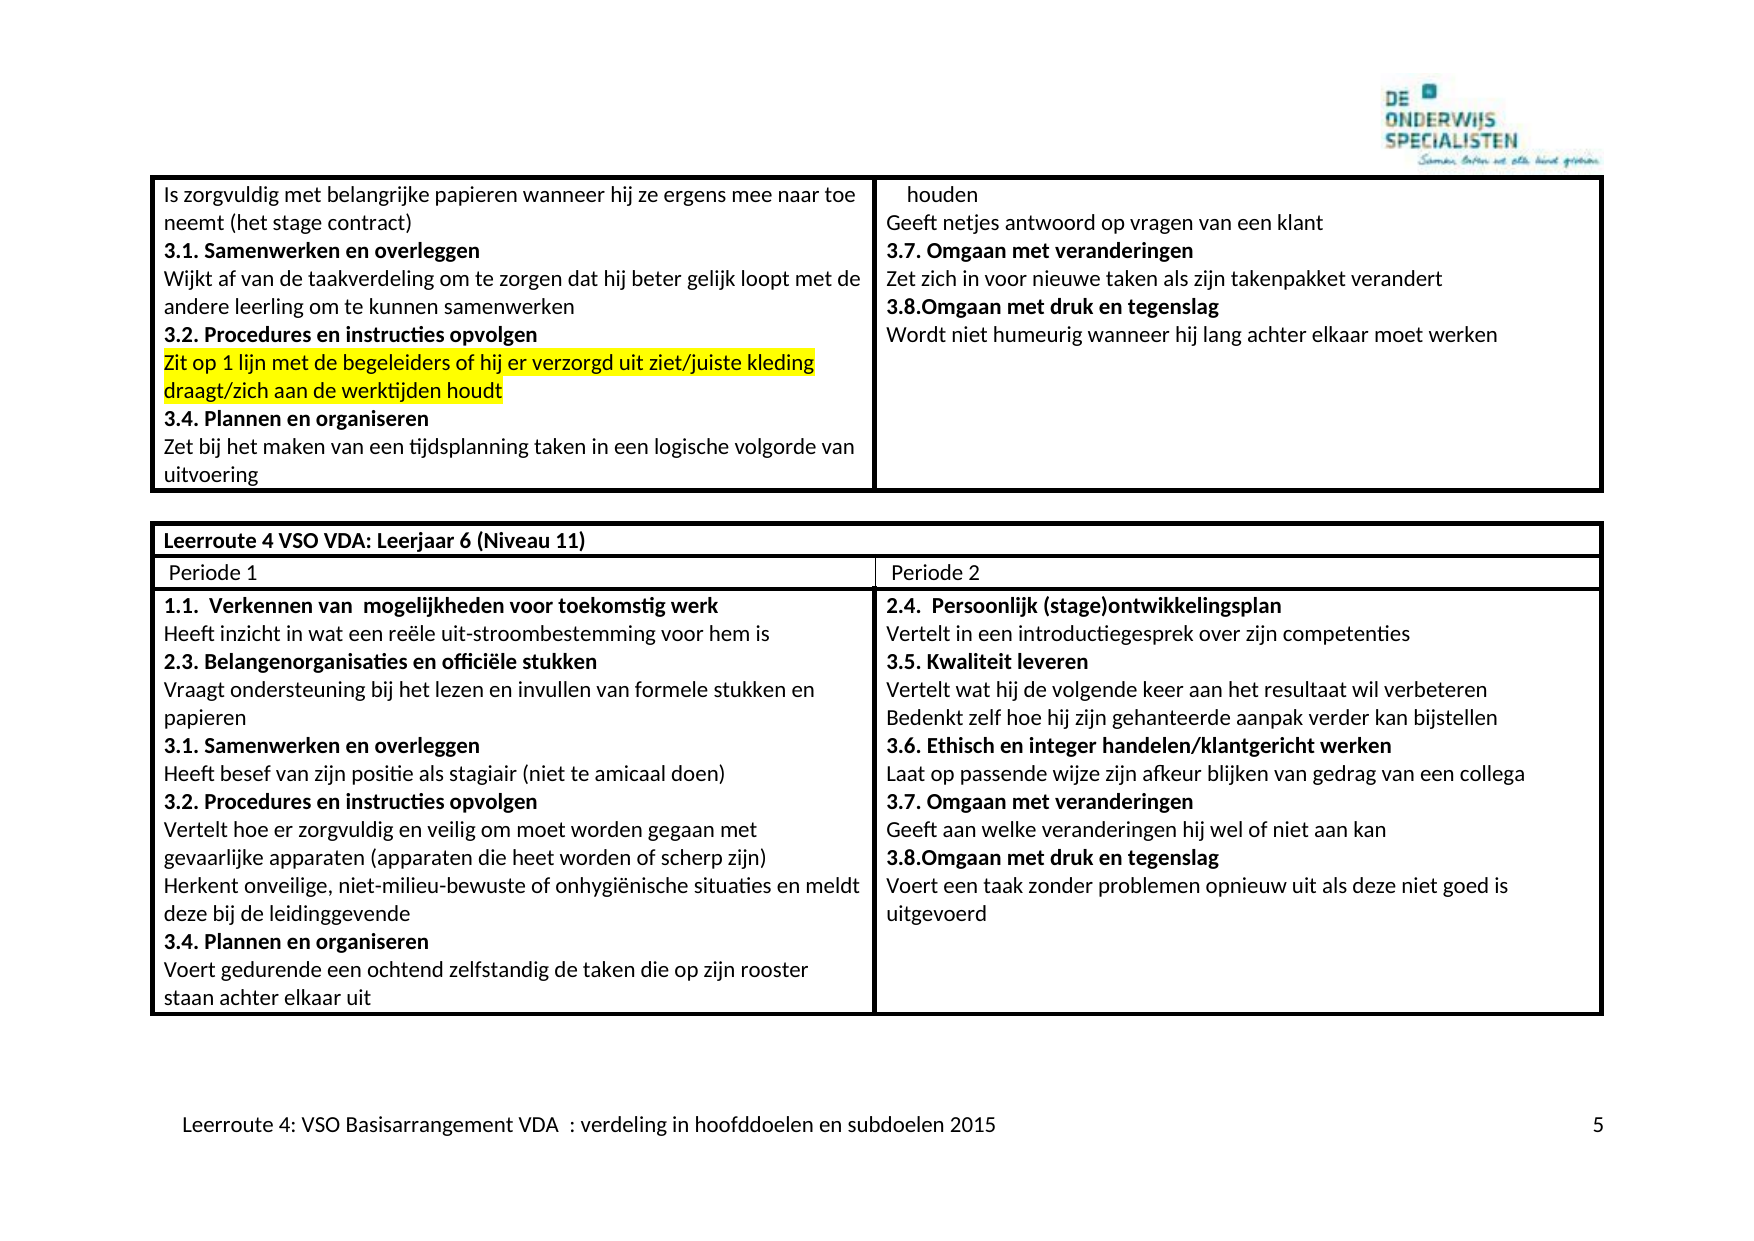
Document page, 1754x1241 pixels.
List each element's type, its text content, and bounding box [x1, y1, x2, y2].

picture [1380, 73, 1604, 175]
table_header Leerroute 4 VSO VDA: Leerjaar 6 (Niveau 11) [155, 526, 1599, 554]
table_cell Periode 1 [155, 558, 875, 586]
table_cell Periode 2 [876, 558, 1599, 586]
table_cell Verkennen van mogelijkheden voor toekomstig werk Heeft inzicht in wat een reële uit-stroombestemming voor hem is 2.3. Belangenorganisaties en officiële stukken Vraagt ondersteuning bij het lezen en invullen van formele stukken en papieren 3.1. Samenwerken en overleggen Heeft besef van zijn positie als stagiair (niet te amicaal doen) 3.2. Procedures en instructies opvolgen Vertelt hoe er zorgvuldig en veilig om moet worden gegaan met gevaarlijke apparaten (apparaten die heet worden of scherp zijn) Herkent onveilige, niet-milieu-bewuste of onhygiënische situaties en meldt deze bij de leidinggevende 3.4. Plannen en organiseren Voert gedurende een ochtend zelfstandig de taken die op zijn rooster staan achter elkaar uit [155, 591, 872, 1011]
table_cell 2.4. Persoonlijk (stage)ontwikkelingsplan Vertelt in een introductiegesprek over zijn competenties 3.5. Kwaliteit leveren Vertelt wat hij de volgende keer aan het resultaat wil verbeteren Bedenkt zelf hoe hij zijn gehanteerde aanpak verder kan bijstellen 3.6. Ethisch en integer handelen/klantgericht werken Laat op passende wijze zijn afkeur blijken van gedrag van een collega 3.7. Omgaan met veranderingen Geeft aan welke veranderingen hij wel of niet aan kan 3.8.Omgaan met druk en tegenslag Voert een taak zonder problemen opnieuw uit als deze niet goed is uitgevoerd [877, 591, 1599, 1011]
